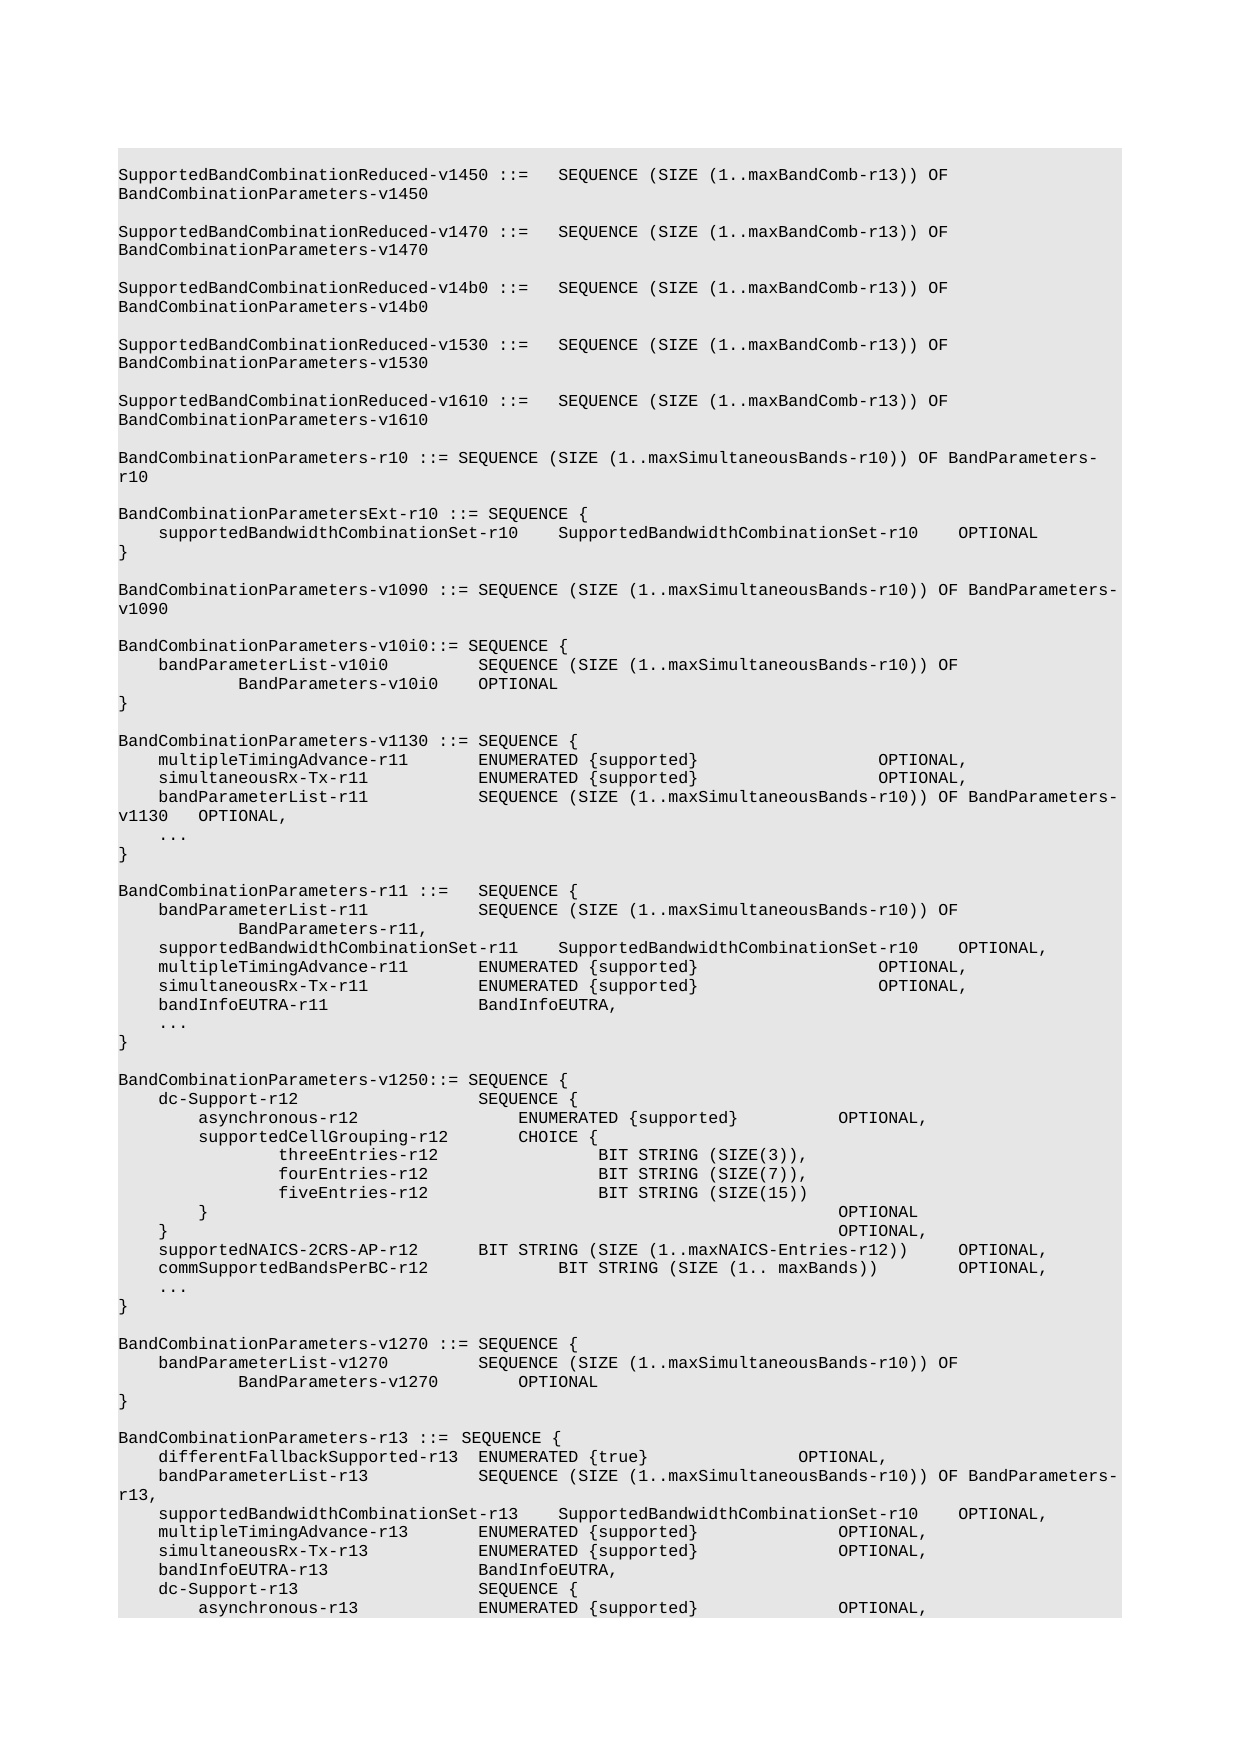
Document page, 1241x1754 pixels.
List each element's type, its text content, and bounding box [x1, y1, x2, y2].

text asynchronous-r13 ENUMERATED {supported} OPTIONAL, [118, 1599, 1122, 1618]
text ... [118, 1279, 1122, 1298]
text asynchronous-r12 ENUMERATED {supported} OPTIONAL, [118, 1109, 1122, 1128]
text } [118, 1298, 1122, 1317]
text SupportedBandCombinationReduced-v1450 ::= SEQUENCE (SIZE (1..maxBandComb-r13)) OF BandCombinationParameters-v1450 [118, 167, 1122, 204]
text BandCombinationParameters-r10 ::= SEQUENCE (SIZE (1..maxSimultaneousBands-r10)) OF BandParameters-r10 [118, 449, 1122, 487]
text bandParameterList-v10i0 SEQUENCE (SIZE (1..maxSimultaneousBands-r10)) OF [118, 657, 1122, 676]
text BandCombinationParameters-v1270 ::= SEQUENCE { [118, 1336, 1122, 1354]
text simultaneousRx-Tx-r11 ENUMERATED {supported} OPTIONAL, [118, 977, 1122, 996]
text BandCombinationParametersExt-r10 ::= SEQUENCE { [118, 506, 1122, 525]
text dc-Support-r12 SEQUENCE { [118, 1090, 1122, 1109]
text bandParameterList-r11 SEQUENCE (SIZE (1..maxSimultaneousBands-r10)) OF BandParameters-v1130 OPTIONAL, [118, 789, 1122, 826]
text SupportedBandCombinationReduced-v14b0 ::= SEQUENCE (SIZE (1..maxBandComb-r13)) OF BandCombinationParameters-v14b0 [118, 280, 1122, 317]
text commSupportedBandsPerBC-r12 BIT STRING (SIZE (1.. maxBands)) OPTIONAL, [118, 1260, 1122, 1279]
text BandCombinationParameters-v10i0::= SEQUENCE { [118, 638, 1122, 657]
text bandParameterList-v1270 SEQUENCE (SIZE (1..maxSimultaneousBands-r10)) OF [118, 1354, 1122, 1373]
text } [118, 1034, 1122, 1053]
text bandParameterList-r11 SEQUENCE (SIZE (1..maxSimultaneousBands-r10)) OF [118, 902, 1122, 921]
text bandParameterList-r13 SEQUENCE (SIZE (1..maxSimultaneousBands-r10)) OF BandParameters-r13, [118, 1467, 1122, 1505]
text ... [118, 1015, 1122, 1034]
text BandCombinationParameters-v1090 ::= SEQUENCE (SIZE (1..maxSimultaneousBands-r10)) OF BandParameters-v1090 [118, 581, 1122, 619]
text supportedBandwidthCombinationSet-r10 SupportedBandwidthCombinationSet-r10 OPTIONAL [118, 525, 1122, 544]
text } OPTIONAL, [118, 1222, 1122, 1241]
text simultaneousRx-Tx-r13 ENUMERATED {supported} OPTIONAL, [118, 1543, 1122, 1562]
text BandCombinationParameters-r11 ::= SEQUENCE { [118, 883, 1122, 902]
text dc-Support-r13 SEQUENCE { [118, 1581, 1122, 1599]
text SupportedBandCombinationReduced-v1530 ::= SEQUENCE (SIZE (1..maxBandComb-r13)) OF BandCombinationParameters-v1530 [118, 336, 1122, 374]
text BandCombinationParameters-r13 ::= SEQUENCE { [118, 1430, 1122, 1449]
text multipleTimingAdvance-r11 ENUMERATED {supported} OPTIONAL, [118, 751, 1122, 770]
text SupportedBandCombinationReduced-v1470 ::= SEQUENCE (SIZE (1..maxBandComb-r13)) OF BandCombinationParameters-v1470 [118, 223, 1122, 261]
text ... [118, 826, 1122, 845]
text } [118, 1392, 1122, 1411]
text supportedBandwidthCombinationSet-r13 SupportedBandwidthCombinationSet-r10 OPTIONAL, [118, 1505, 1122, 1524]
text BandParameters-v10i0 OPTIONAL [118, 676, 1122, 694]
text } OPTIONAL [118, 1203, 1122, 1222]
text SupportedBandCombinationReduced-v1610 ::= SEQUENCE (SIZE (1..maxBandComb-r13)) OF BandCombinationParameters-v1610 [118, 393, 1122, 431]
text threeEntries-r12 BIT STRING (SIZE(3)), [118, 1147, 1122, 1166]
text bandInfoEUTRA-r11 BandInfoEUTRA, [118, 996, 1122, 1015]
text differentFallbackSupported-r13 ENUMERATED {true} OPTIONAL, [118, 1449, 1122, 1467]
text fourEntries-r12 BIT STRING (SIZE(7)), [118, 1166, 1122, 1185]
text simultaneousRx-Tx-r11 ENUMERATED {supported} OPTIONAL, [118, 770, 1122, 789]
text } [118, 845, 1122, 864]
text multipleTimingAdvance-r11 ENUMERATED {supported} OPTIONAL, [118, 958, 1122, 977]
text } [118, 694, 1122, 713]
text supportedCellGrouping-r12 CHOICE { [118, 1128, 1122, 1147]
text bandInfoEUTRA-r13 BandInfoEUTRA, [118, 1562, 1122, 1581]
text BandParameters-r11, [118, 921, 1122, 939]
text } [118, 544, 1122, 562]
text BandCombinationParameters-v1130 ::= SEQUENCE { [118, 732, 1122, 751]
text BandCombinationParameters-v1250::= SEQUENCE { [118, 1072, 1122, 1090]
text fiveEntries-r12 BIT STRING (SIZE(15)) [118, 1185, 1122, 1203]
text BandParameters-v1270 OPTIONAL [118, 1373, 1122, 1392]
text supportedBandwidthCombinationSet-r11 SupportedBandwidthCombinationSet-r10 OPTIONAL, [118, 939, 1122, 958]
text multipleTimingAdvance-r13 ENUMERATED {supported} OPTIONAL, [118, 1524, 1122, 1543]
text supportedNAICS-2CRS-AP-r12 BIT STRING (SIZE (1..maxNAICS-Entries-r12)) OPTIONAL, [118, 1241, 1122, 1260]
